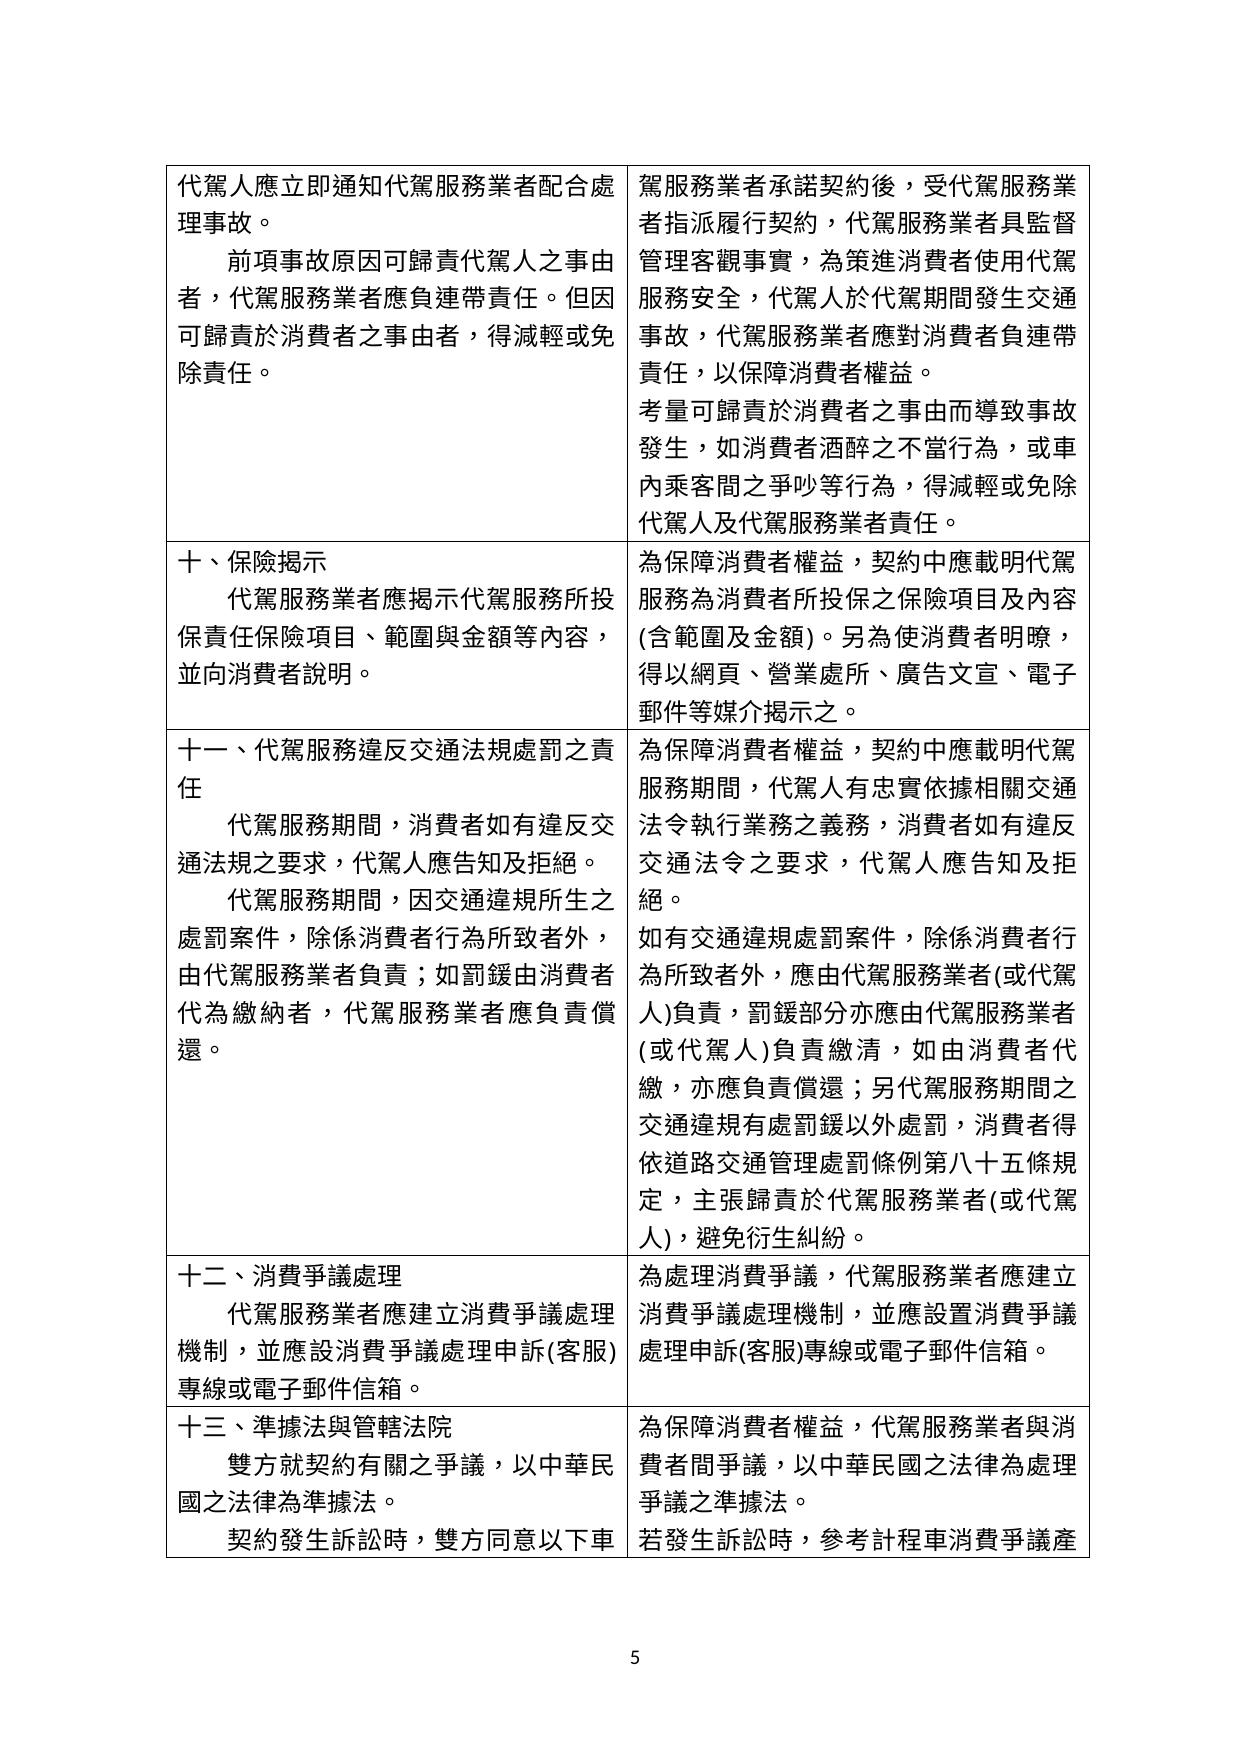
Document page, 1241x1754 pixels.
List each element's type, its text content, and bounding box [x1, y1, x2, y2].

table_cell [167, 1407, 627, 1557]
table_cell 為保障消費者權益，契約中應載明代駕服務為消費者所投保之保險項目及內容(含範圍及金額)。另為使消費者明暸，得以網頁、營業處所、廣告文宣、電子郵件等媒介揭示之。 [628, 542, 1089, 729]
table_cell 十一、代駕服務違反交通法規處罰之責任 代駕服務期間，消費者如有違反交通法規之要求，代駕人應告知及拒絕。 代駕服務期間，因交通違規所生之處罰案件，除係消費者行為所致者外，由代駕服務業者負責；如罰鍰由消費者代為繳納者，代駕服務業者應負責償還。 [167, 730, 627, 1255]
table_cell 十、保險揭示 代駕服務業者應揭示代駕服務所投保責任保險項目、範圍與金額等內容，並向消費者說明。 [167, 542, 627, 729]
table_cell 十二、消費爭議處理 代駕服務業者應建立消費爭議處理機制，並應設消費爭議處理申訴(客服)專線或電子郵件信箱。 [167, 1256, 627, 1406]
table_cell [628, 1407, 1089, 1557]
table_cell 為保障消費者權益，契約中應載明代駕服務期間，代駕人有忠實依據相關交通法令執行業務之義務，消費者如有違反交通法令之要求，代駕人應告知及拒絕。 如有交通違規處罰案件，除係消費者行為所致者外，應由代駕服務業者(或代駕人)負責，罰鍰部分亦應由代駕服務業者(或代駕人)負責繳清，如由消費者代繳，亦應負責償還；另代駕服務期間之交通違規有處罰鍰以外處罰，消費者得依道路交通管理處罰條例第八十五條規定，主張歸責於代駕服務業者(或代駕人)，避免衍生糾紛。 [628, 730, 1089, 1255]
table_cell 為處理消費爭議，代駕服務業者應建立消費爭議處理機制，並應設置消費爭議處理申訴(客服)專線或電子郵件信箱。 [628, 1256, 1089, 1406]
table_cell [628, 166, 1089, 541]
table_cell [167, 166, 627, 541]
